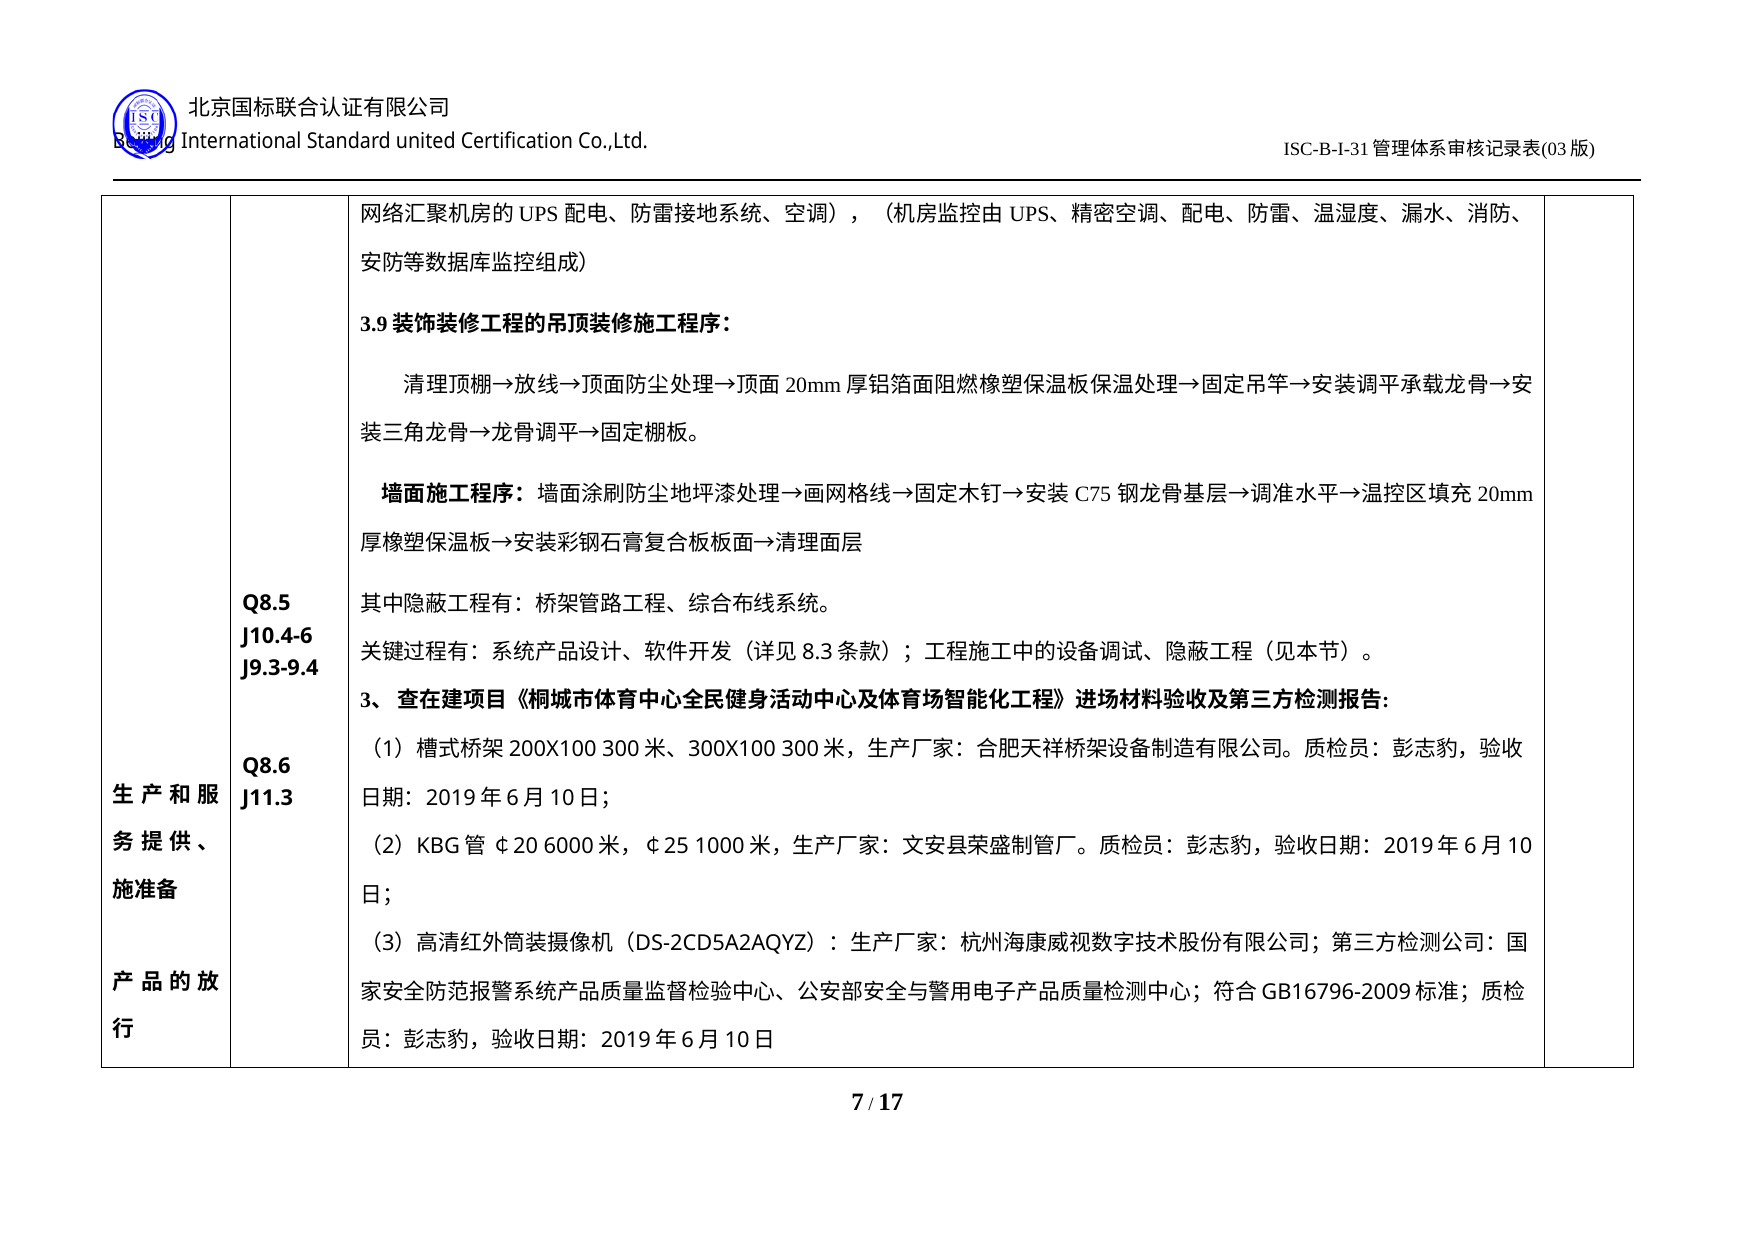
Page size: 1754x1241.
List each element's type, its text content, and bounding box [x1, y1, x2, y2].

table_cell [1545, 196, 1633, 1067]
picture [112, 89, 180, 158]
table_cell Q8.1 J10.1 J10.2 Q8.5 J10.4-6 J9.3-9.4 Q8.6 J11.3 [231, 196, 348, 1067]
table_cell 运行策划和控制 生产和服务提供、施准备 产品的放行 [102, 196, 230, 1067]
